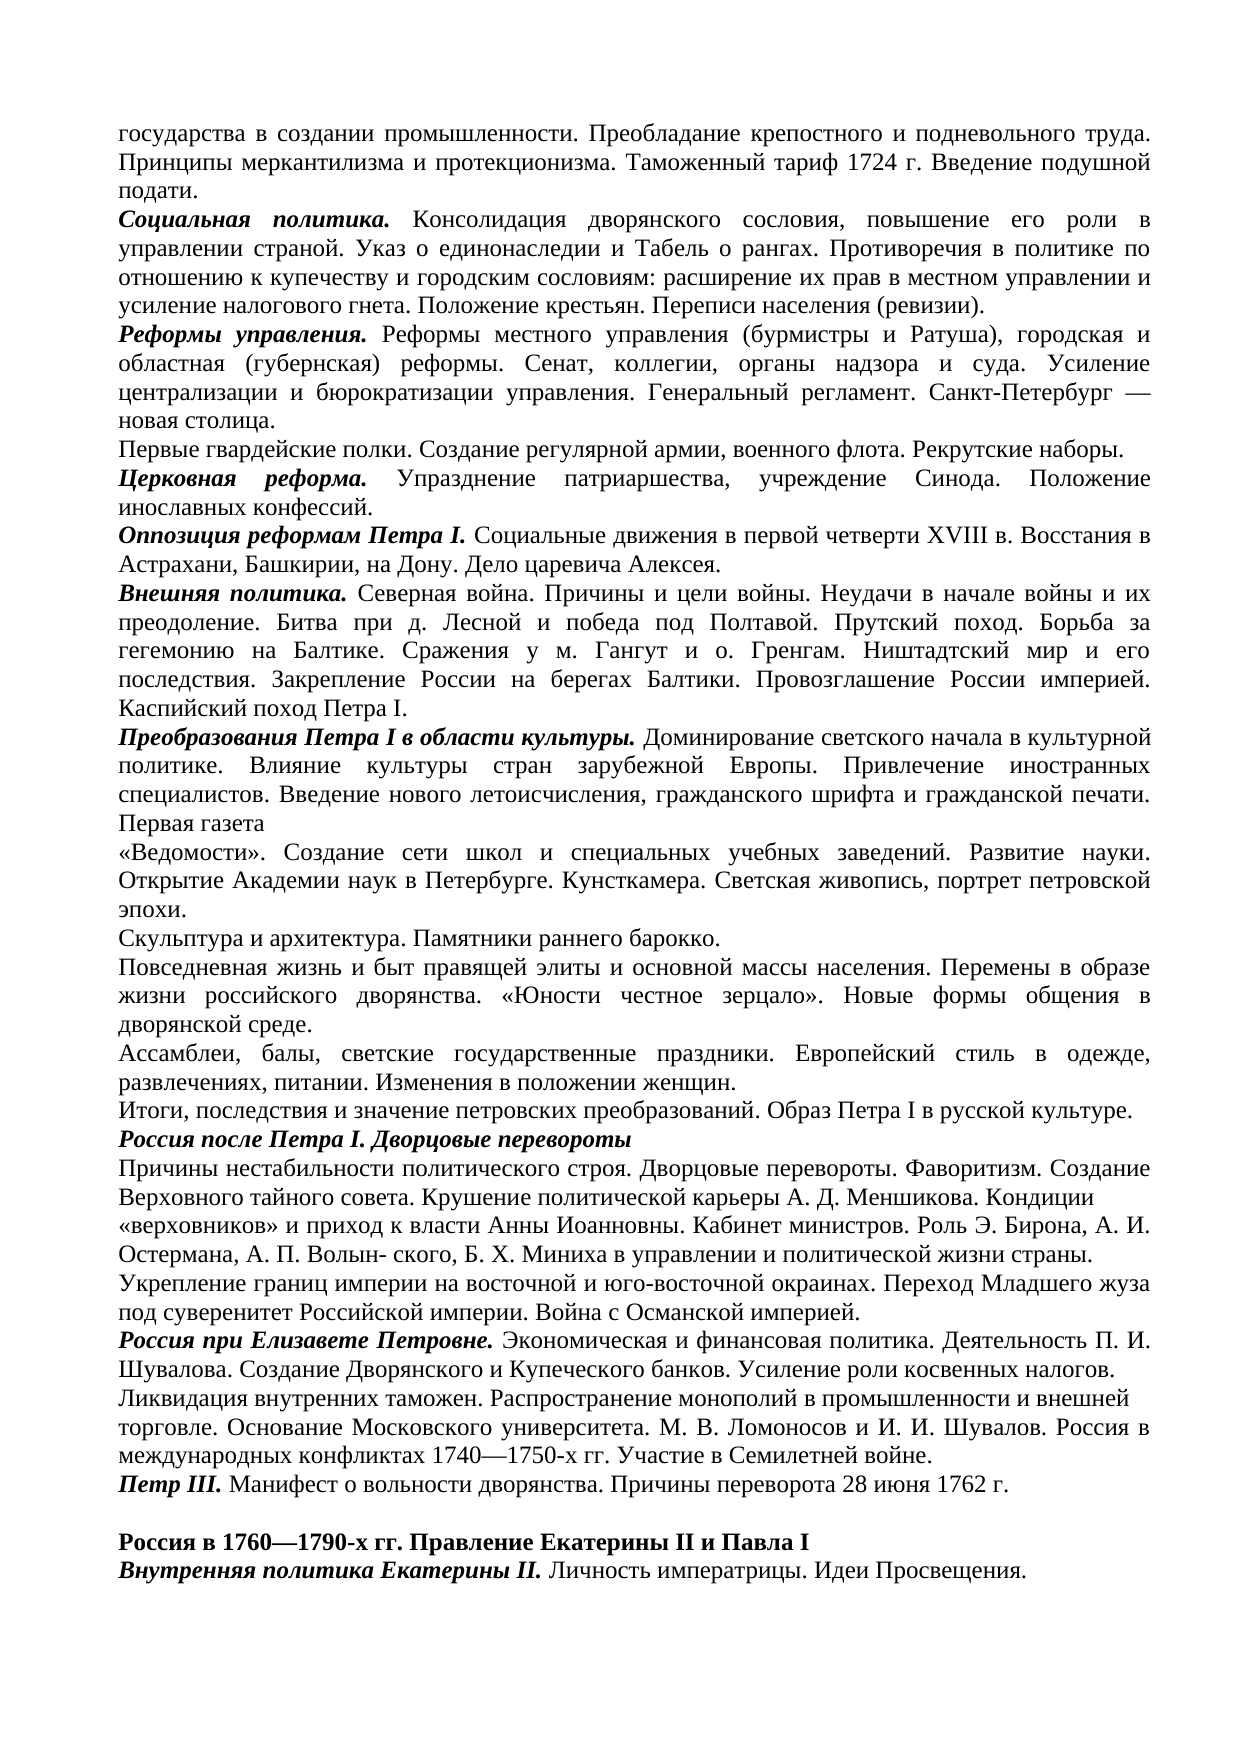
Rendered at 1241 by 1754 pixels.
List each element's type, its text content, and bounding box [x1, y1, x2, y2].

text Первые гвардейские полки. Создание регулярной армии, военного флота. Рекрутские наборы. [118, 434, 1152, 463]
text Петр III. Манифест о вольности дворянства. Причины переворота 28 июня 1762 г. [118, 1469, 1152, 1498]
text Ассамблеи, балы, светские государственные праздники. Европейский стиль в одежде, развлечениях, питании. Изменения в положении женщин. [118, 1038, 1152, 1096]
text Внешняя политика. Северная война. Причины и цели войны. Неудачи в начале войны и их преодоление. Битва при д. Лесной и победа под Полтавой. Прутский поход. Борьба за гегемонию на Балтике. Сражения у м. Гангут и о. Гренгам. Ништадтский мир и его последствия. Закрепление России на берегах Балтики. Провозглашение России империей. Каспийский поход Петра I. [118, 578, 1152, 722]
text Россия после Петра I. Дворцовые перевороты [118, 1124, 1152, 1153]
text Внутренняя политика Екатерины II. Личность императрицы. Идеи Просвещения. [118, 1556, 1152, 1584]
text Ликвидация внутренних таможен. Распространение монополий в промышленности и внешней [118, 1383, 1152, 1412]
text «Ведомости». Создание сети школ и специальных учебных заведений. Развитие науки. Открытие Академии наук в Петербурге. Кунсткамера. Светская живопись, портрет петровской эпохи. [118, 837, 1152, 923]
text Церковная реформа. Упразднение патриаршества, учреждение Синода. Положение инославных конфессий. [118, 463, 1152, 521]
text Россия в 1760—1790-х гг. Правление Екатерины II и Павла I [118, 1527, 1152, 1556]
text Россия при Елизавете Петровне. Экономическая и финансовая политика. Деятельность П. И. Шувалова. Создание Дворянского и Купеческого банков. Усиление роли косвенных налогов. [118, 1326, 1152, 1383]
text «верховников» и приход к власти Анны Иоанновны. Кабинет министров. Роль Э. Бирона, А. И. Остермана, А. П. Волын- ского, Б. Х. Миниха в управлении и политической жизни страны. [118, 1211, 1152, 1268]
text Повседневная жизнь и быт правящей элиты и основной массы населения. Перемены в образе жизни российского дворянства. «Юности честное зерцало». Новые формы общения в дворянской среде. [118, 952, 1152, 1038]
text Преобразования Петра I в области культуры. Доминирование светского начала в культурной политике. Влияние культуры стран зарубежной Европы. Привлечение иностранных специалистов. Введение нового летоисчисления, гражданского шрифта и гражданской печати. Первая газета [118, 722, 1152, 837]
text Оппозиция реформам Петра I. Социальные движения в первой четверти XVIII в. Восстания в Астрахани, Башкирии, на Дону. Дело царевича Алексея. [118, 521, 1152, 578]
text Причины нестабильности политического строя. Дворцовые перевороты. Фаворитизм. Создание Верховного тайного совета. Крушение политической карьеры А. Д. Меншикова. Кондиции [118, 1153, 1152, 1211]
text Итоги, последствия и значение петровских преобразований. Образ Петра I в русской культуре. [118, 1096, 1152, 1124]
text Скульптура и архитектура. Памятники раннего барокко. [118, 923, 1152, 952]
text торговле. Основание Московского университета. М. В. Ломоносов и И. И. Шувалов. Россия в международных конфликтах 1740—1750-х гг. Участие в Семилетней войне. [118, 1412, 1152, 1469]
text Укрепление границ империи на восточной и юго-восточной окраинах. Переход Младшего жуза под суверенитет Российской империи. Война с Османской империей. [118, 1268, 1152, 1326]
text Реформы управления. Реформы местного управления (бурмистры и Ратуша), городская и областная (губернская) реформы. Сенат, коллегии, органы надзора и суда. Усиление централизации и бюрократизации управления. Генеральный регламент. Санкт-Петербург — новая столица. [118, 319, 1152, 434]
text Социальная политика. Консолидация дворянского сословия, повышение его роли в управлении страной. Указ о единонаследии и Табель о рангах. Противоречия в политике по отношению к купечеству и городским сословиям: расширение их прав в местном управлении и усиление налогового гнета. Положение крестьян. Переписи населения (ревизии). [118, 204, 1152, 319]
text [118, 118, 1152, 204]
